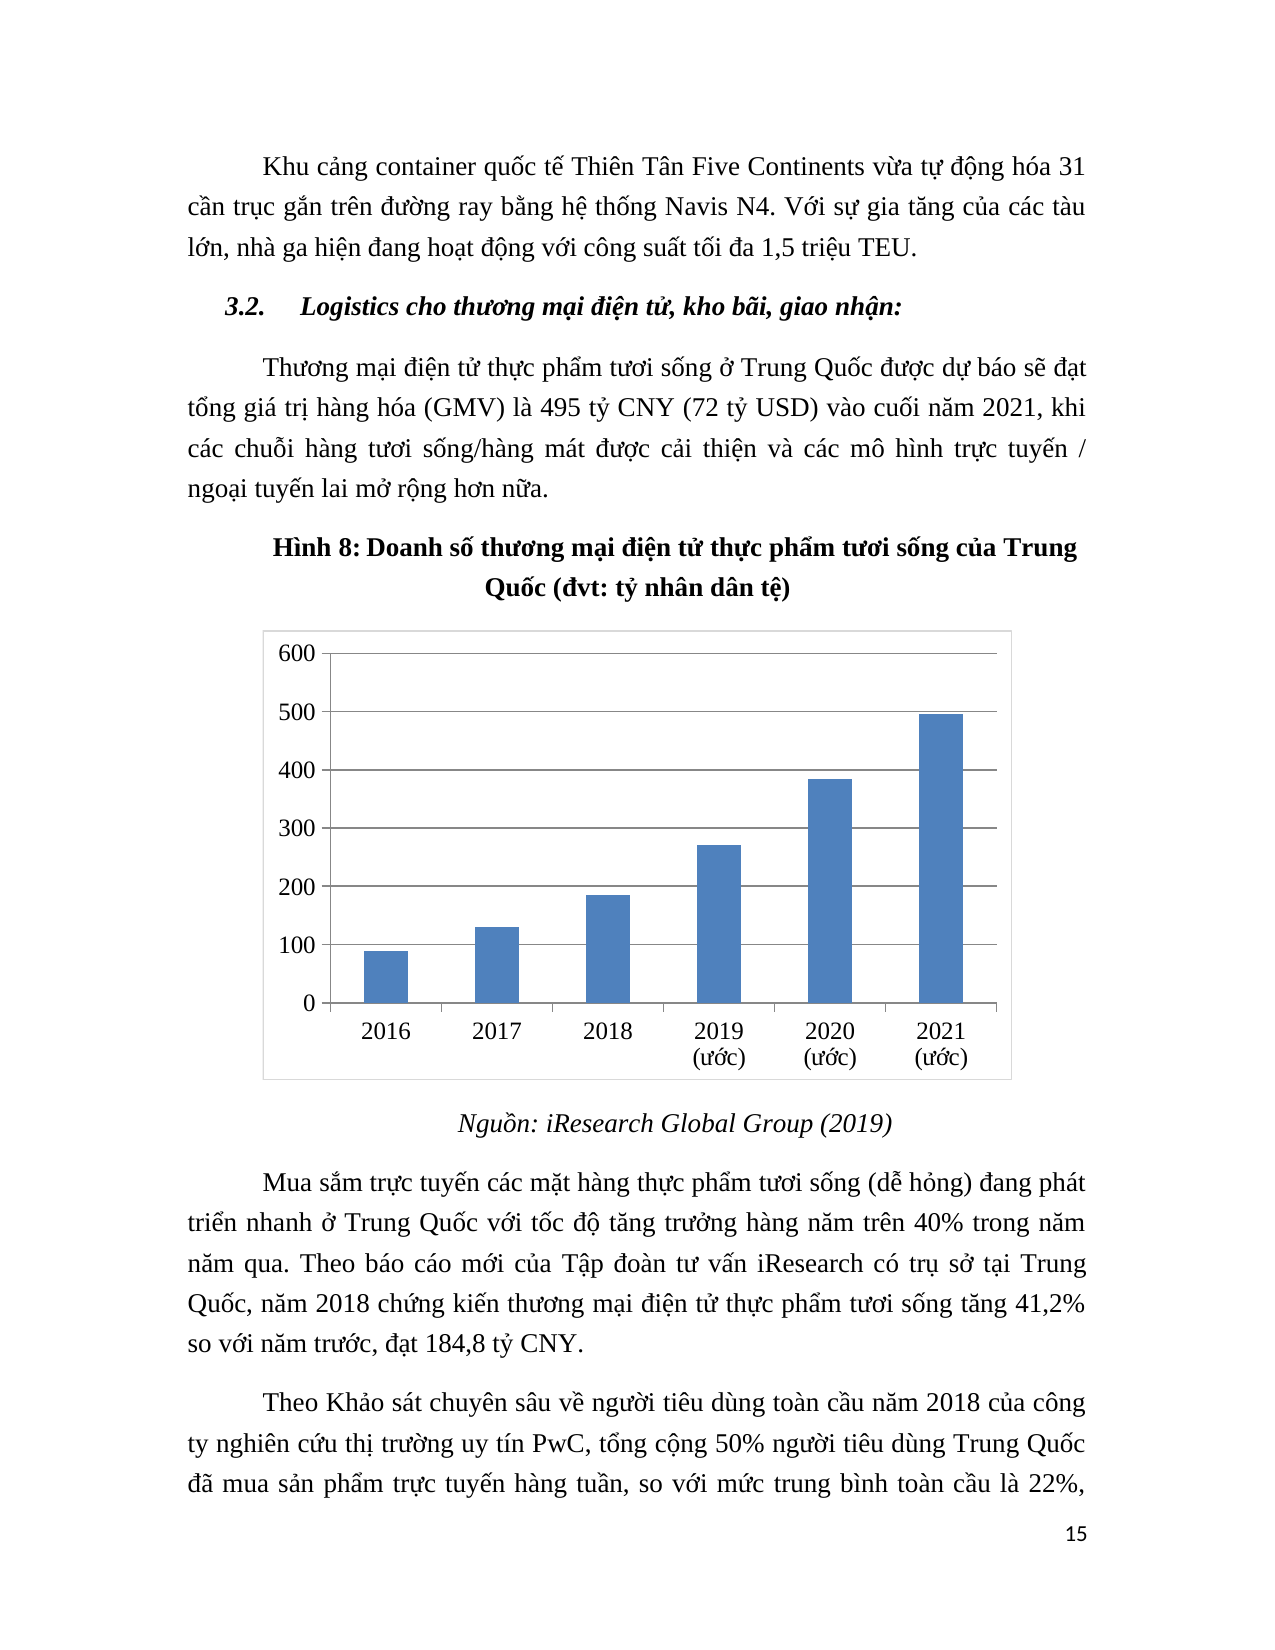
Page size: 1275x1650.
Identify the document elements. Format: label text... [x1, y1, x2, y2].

text Thương mại điện tử thực phẩm tươi sống ở Trung Quốc được dự báo sẽ đạt tổng giá trị hàng hóa (GMV) là 495 tỷ CNY (72 tỷ USD) vào cuối năm 2021, khi các chuỗi hàng tươi sống/hàng mát được cải thiện và các mô hình trực tuyến / ngoại tuyến lai mở rộng hơn nữa. [187, 351, 1087, 503]
text Mua sắm trực tuyến các mặt hàng thực phẩm tươi sống (dễ hỏng) đang phát triển nhanh ở Trung Quốc với tốc độ tăng trưởng hàng năm trên 40% trong năm năm qua. Theo báo cáo mới của Tập đoàn tư vấn iResearch có trụ sở tại Trung Quốc, năm 2018 chứng kiến thương mại điện tử thực phẩm tươi sống tăng 41,2% so với năm trước, đạt 184,8 tỷ CNY. [187, 1166, 1087, 1359]
text Nguồn: iResearch Global Group (2019) [187, 1107, 1087, 1138]
text Hình 8: Doanh số thương mại điện tử thực phẩm tươi sống của Trung Quốc (đvt: tỷ nhân dân tệ) [187, 531, 1087, 603]
list Logistics cho thương mại điện tử, kho bãi, giao nhận: [225, 290, 1087, 321]
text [187, 1386, 1087, 1498]
text Khu cảng container quốc tế Thiên Tân Five Continents vừa tự động hóa 31 cần trục gắn trên đường ray bằng hệ thống Navis N4. Với sự gia tăng của các tàu lớn, nhà ga hiện đang hoạt động với công suất tối đa 1,5 triệu TEU. [187, 150, 1087, 262]
